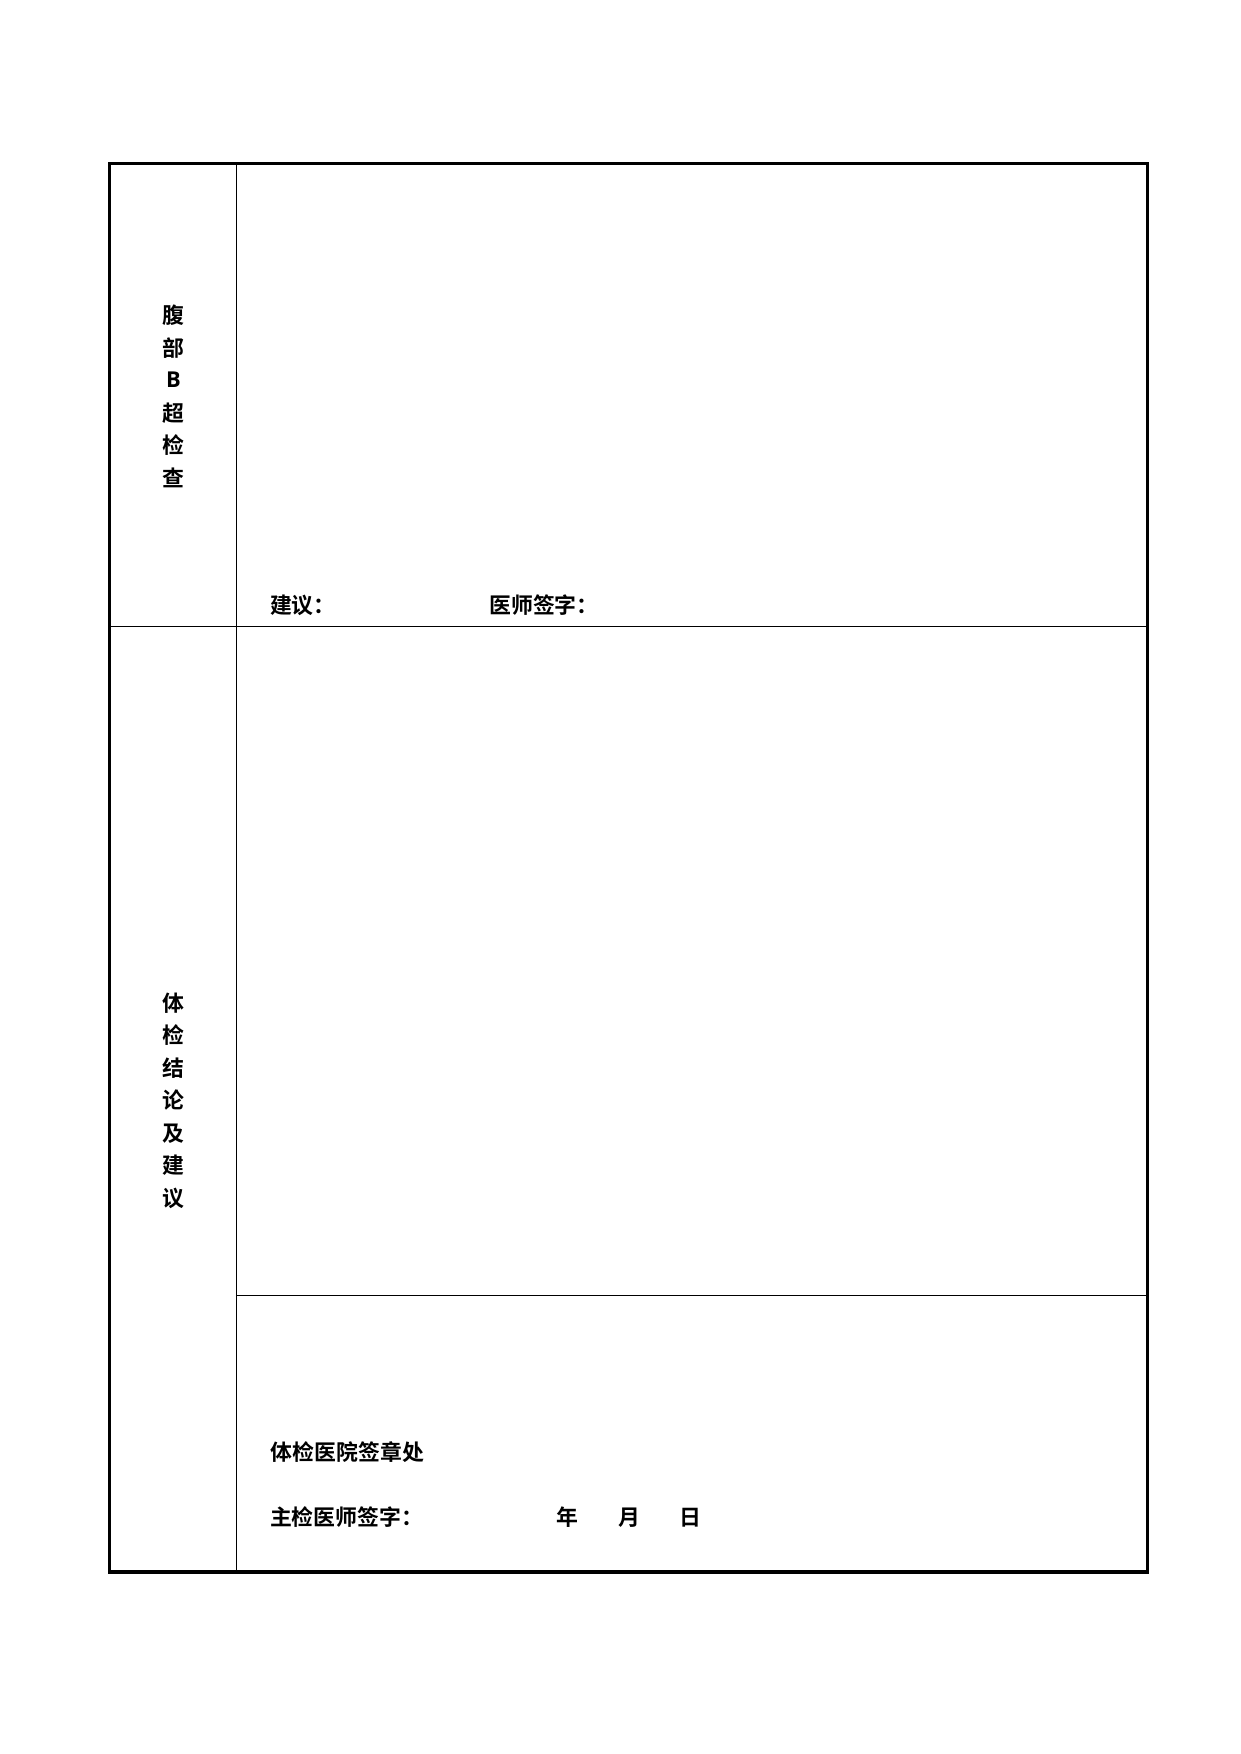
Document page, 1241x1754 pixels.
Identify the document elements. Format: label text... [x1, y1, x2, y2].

table_cell 腹 部 B 超 检 查 [111, 165, 236, 626]
table_cell 体检医院签章处 主检医师签字： 年 月 日 [237, 1296, 1146, 1570]
table_cell [237, 627, 1146, 1295]
table_cell 建议： 医师签字： [237, 165, 1146, 626]
table_cell 体 检 结 论 及 建 议 [111, 627, 236, 1570]
